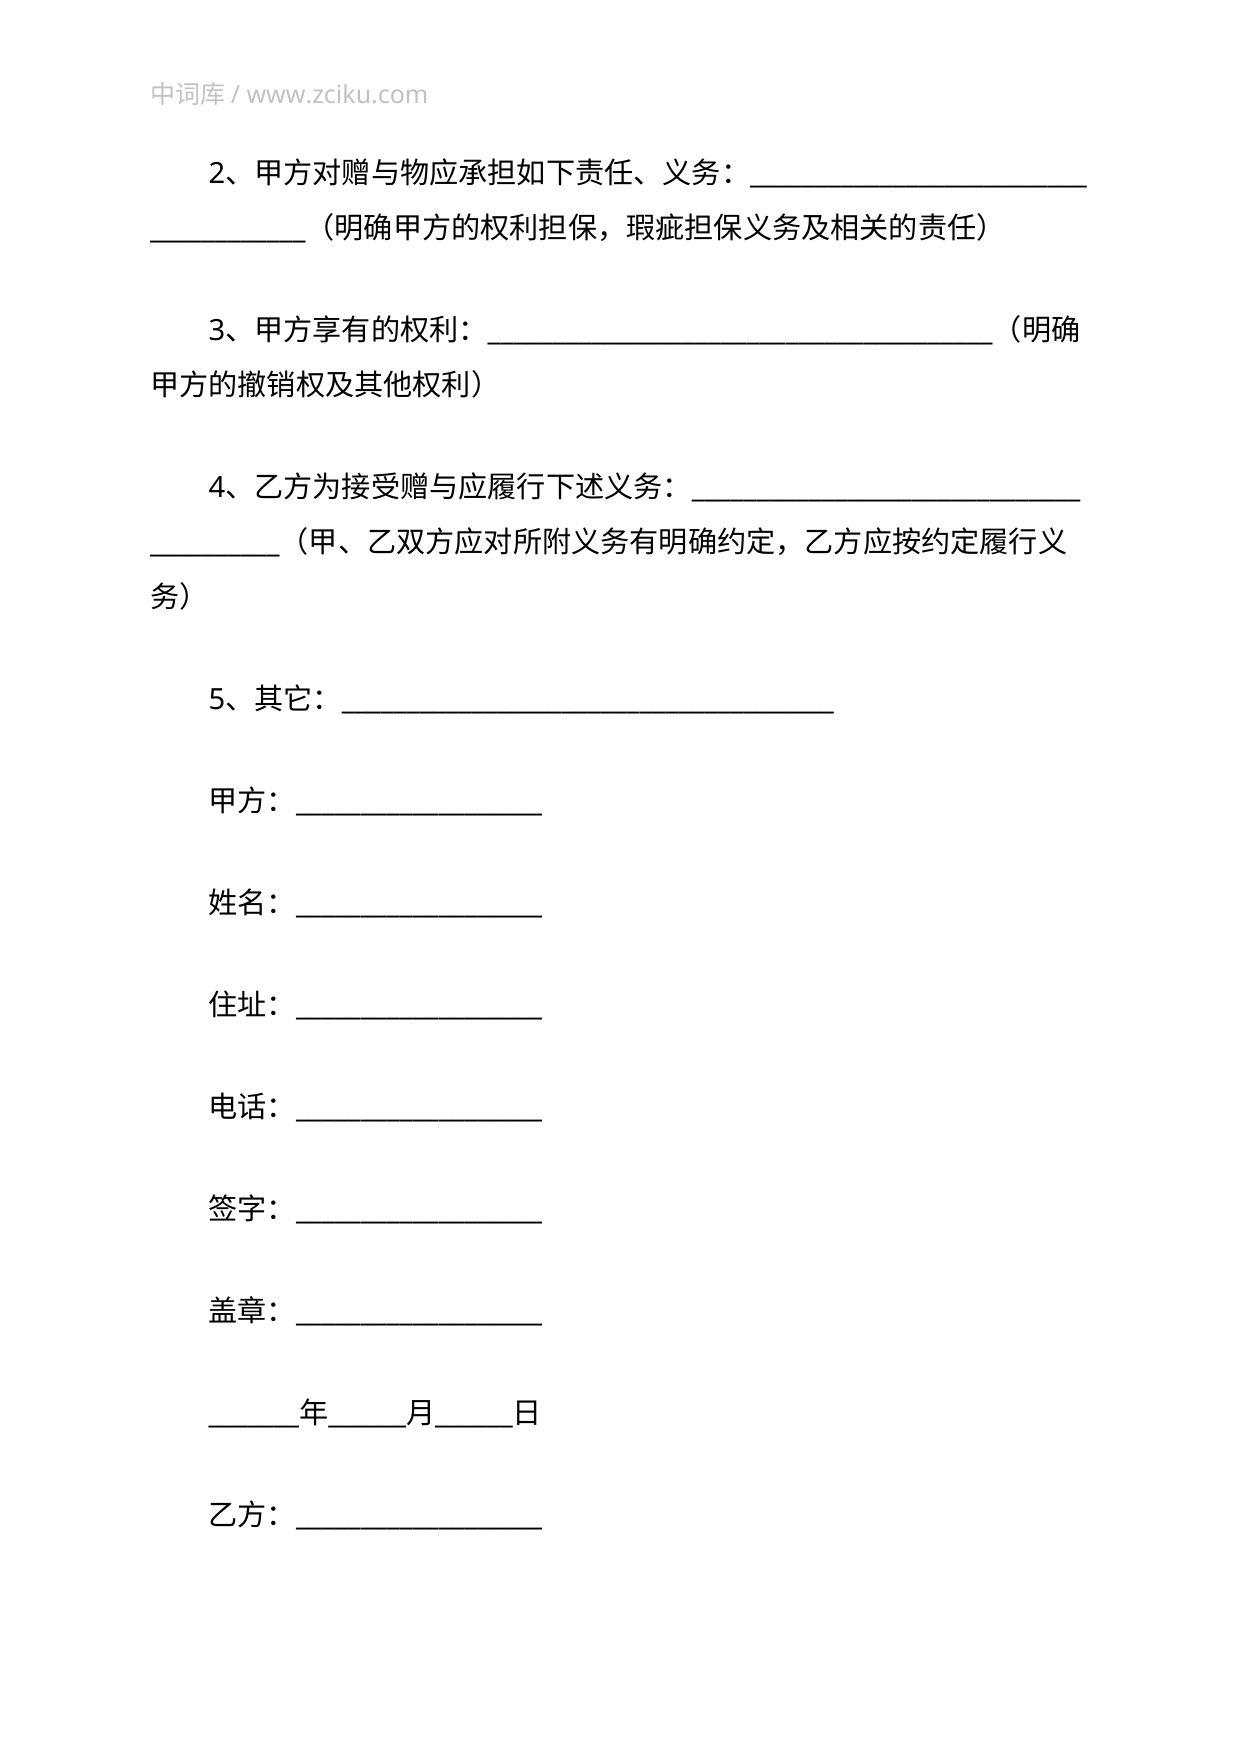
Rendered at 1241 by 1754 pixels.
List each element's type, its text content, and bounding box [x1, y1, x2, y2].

text _______年______月______日 [150, 1389, 1090, 1432]
text 乙方：___________________ [150, 1491, 1090, 1534]
text 住址：___________________ [150, 981, 1090, 1024]
text 姓名：___________________ [150, 879, 1090, 922]
text 2、甲方对赠与物应承担如下责任、义务：______________________________________（明确甲方的权利担保，瑕疵担保义务及相关的责任） [150, 150, 1090, 247]
text 签字：___________________ [150, 1185, 1090, 1228]
text 盖章：___________________ [150, 1287, 1090, 1330]
text 4、乙方为接受赠与应履行下述义务：________________________________________（甲、乙双方应对所附义务有明确约定，乙方应按约定履行义务） [150, 464, 1090, 616]
text 3、甲方享有的权利：_______________________________________（明确甲方的撤销权及其他权利） [150, 307, 1090, 404]
text 5、其它：______________________________________ [150, 676, 1090, 718]
text 甲方：___________________ [150, 777, 1090, 820]
text 电话：___________________ [150, 1083, 1090, 1126]
